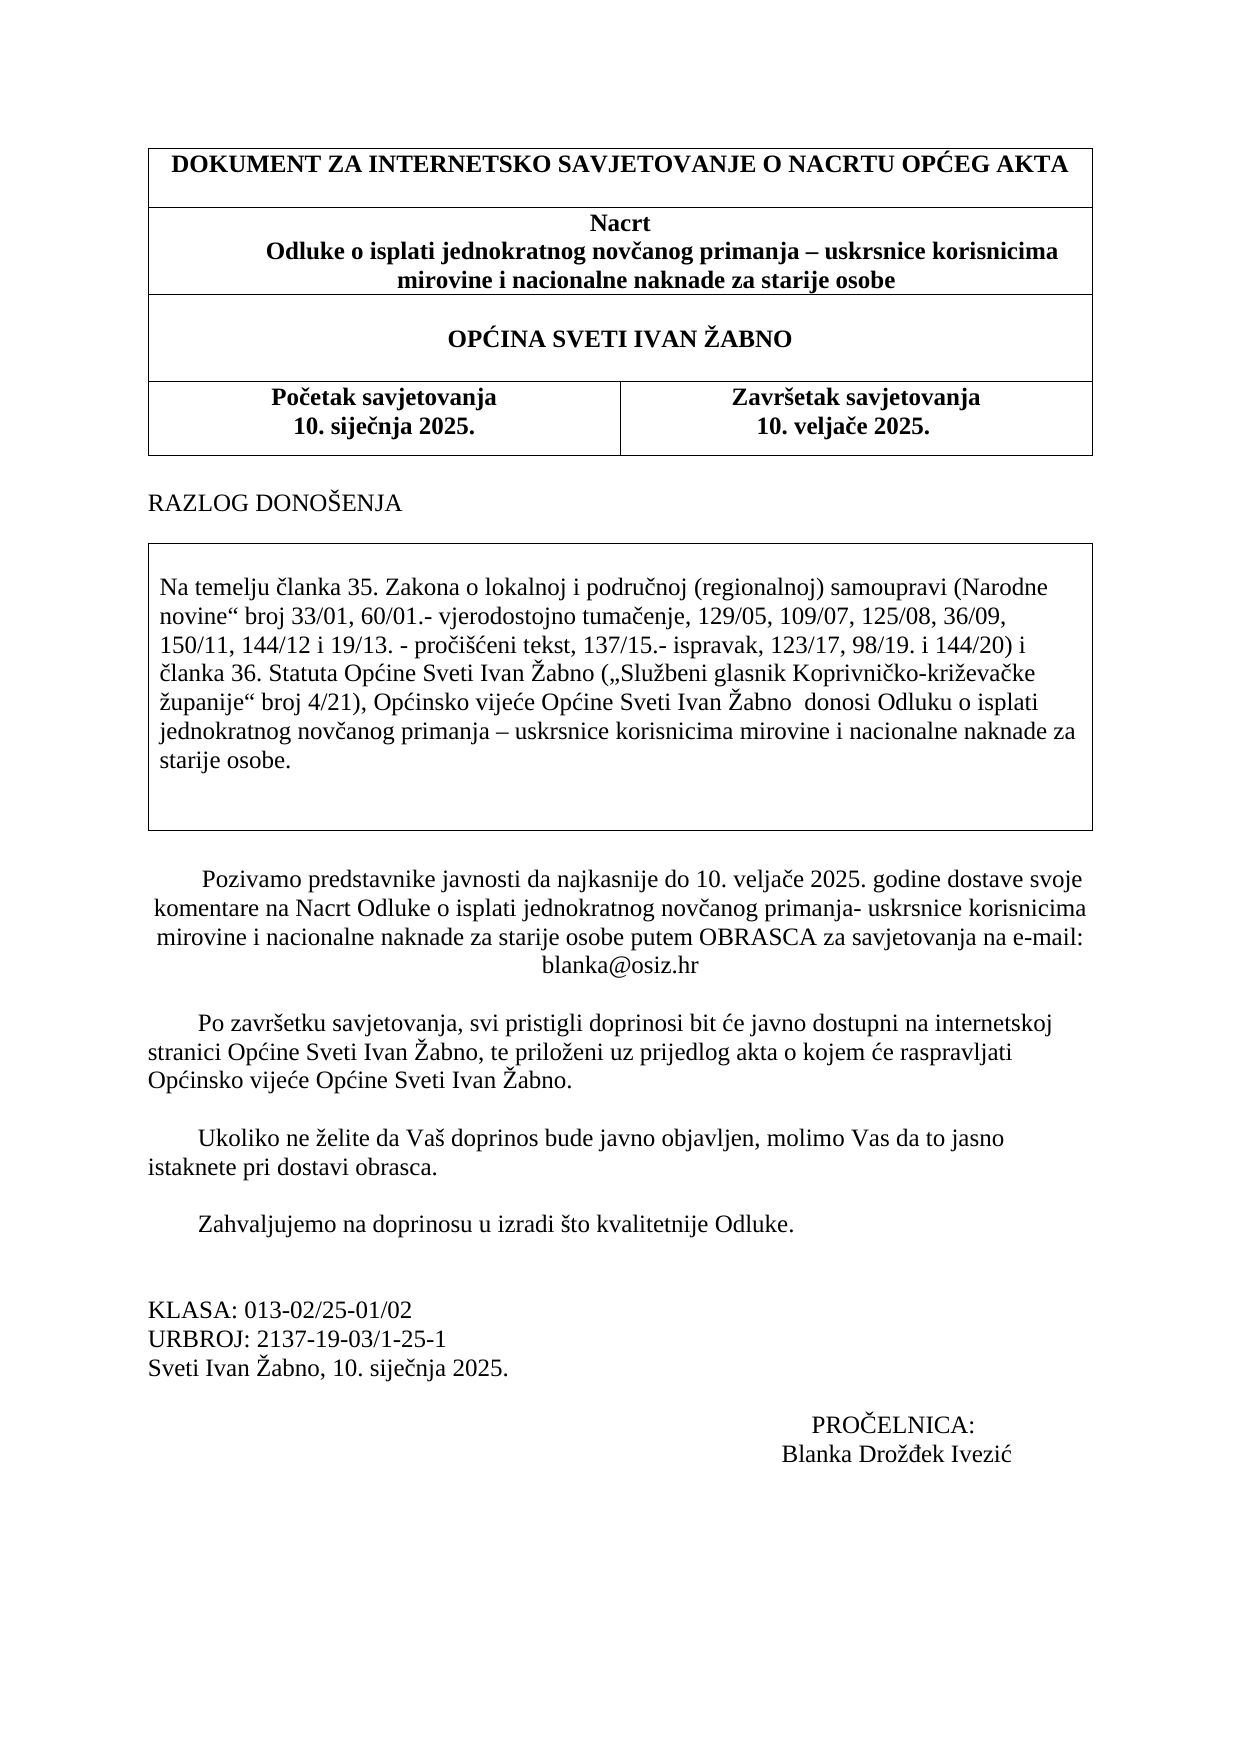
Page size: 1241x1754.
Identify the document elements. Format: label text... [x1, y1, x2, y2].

text Ukoliko ne želite da Vaš doprinos bude javno objavljen, molimo Vas da to jasno istaknete pri dostavi obrasca. [148, 1123, 1093, 1181]
text KLASA: 013-02/25-01/02 [148, 1296, 1093, 1324]
table_header DOKUMENT ZA INTERNETSKO SAVJETOVANJE O NACRTU OPĆEG AKTA [149, 149, 1092, 207]
text Pozivamo predstavnike javnosti da najkasnije do 10. veljače 2025. godine dostave svoje komentare na Nacrt Odluke o isplati jednokratnog novčanog primanja- uskrsnice korisnicima mirovine i nacionalne naknade za starije osobe putem OBRASCA za savjetovanja na e-mail: blanka@osiz.hr [148, 864, 1093, 979]
table_cell Početak savjetovanja 10. siječnja 2025. [149, 382, 620, 454]
table_cell Nacrt Odluke o isplati jednokratnog novčanog primanja – uskrsnice korisnicima mirovine i nacionalne naknade za starije osobe [149, 208, 1092, 294]
text URBROJ: 2137-19-03/1-25-1 [148, 1324, 1093, 1353]
text Zahvaljujemo na doprinosu u izradi što kvalitetnije Odluke. [148, 1209, 1093, 1238]
text PROČELNICA: [148, 1411, 1093, 1439]
table_header Na temelju članka 35. Zakona o lokalnoj i područnoj (regionalnoj) samoupravi (Narodne novine“ broj 33/01, 60/01.- vjerodostojno tumačenje, 129/05, 109/07, 125/08, 36/09, 150/11, 144/12 i 19/13. - pročišćeni tekst, 137/15.- ispravak, 123/17, 98/19. i 144/20) i članka 36. Statuta Općine Sveti Ivan Žabno („Službeni glasnik Koprivničko-križevačke županije“ broj 4/21), Općinsko vijeće Općine Sveti Ivan Žabno donosi Odluku o isplati jednokratnog novčanog primanja – uskrsnice korisnicima mirovine i nacionalne naknade za starije osobe. [149, 544, 1092, 830]
table_cell Završetak savjetovanja 10. veljače 2025. [621, 382, 1092, 454]
text Sveti Ivan Žabno, 10. siječnja 2025. [148, 1353, 1093, 1382]
text Blanka Drožđek Ivezić [148, 1439, 1093, 1468]
table_cell OPĆINA SVETI IVAN ŽABNO [149, 295, 1092, 381]
text RAZLOG DONOŠENJA [148, 488, 1093, 517]
text Po završetku savjetovanja, svi pristigli doprinosi bit će javno dostupni na internetskoj stranici Općine Sveti Ivan Žabno, te priloženi uz prijedlog akta o kojem će raspravljati Općinsko vijeće Općine Sveti Ivan Žabno. [148, 1008, 1093, 1094]
